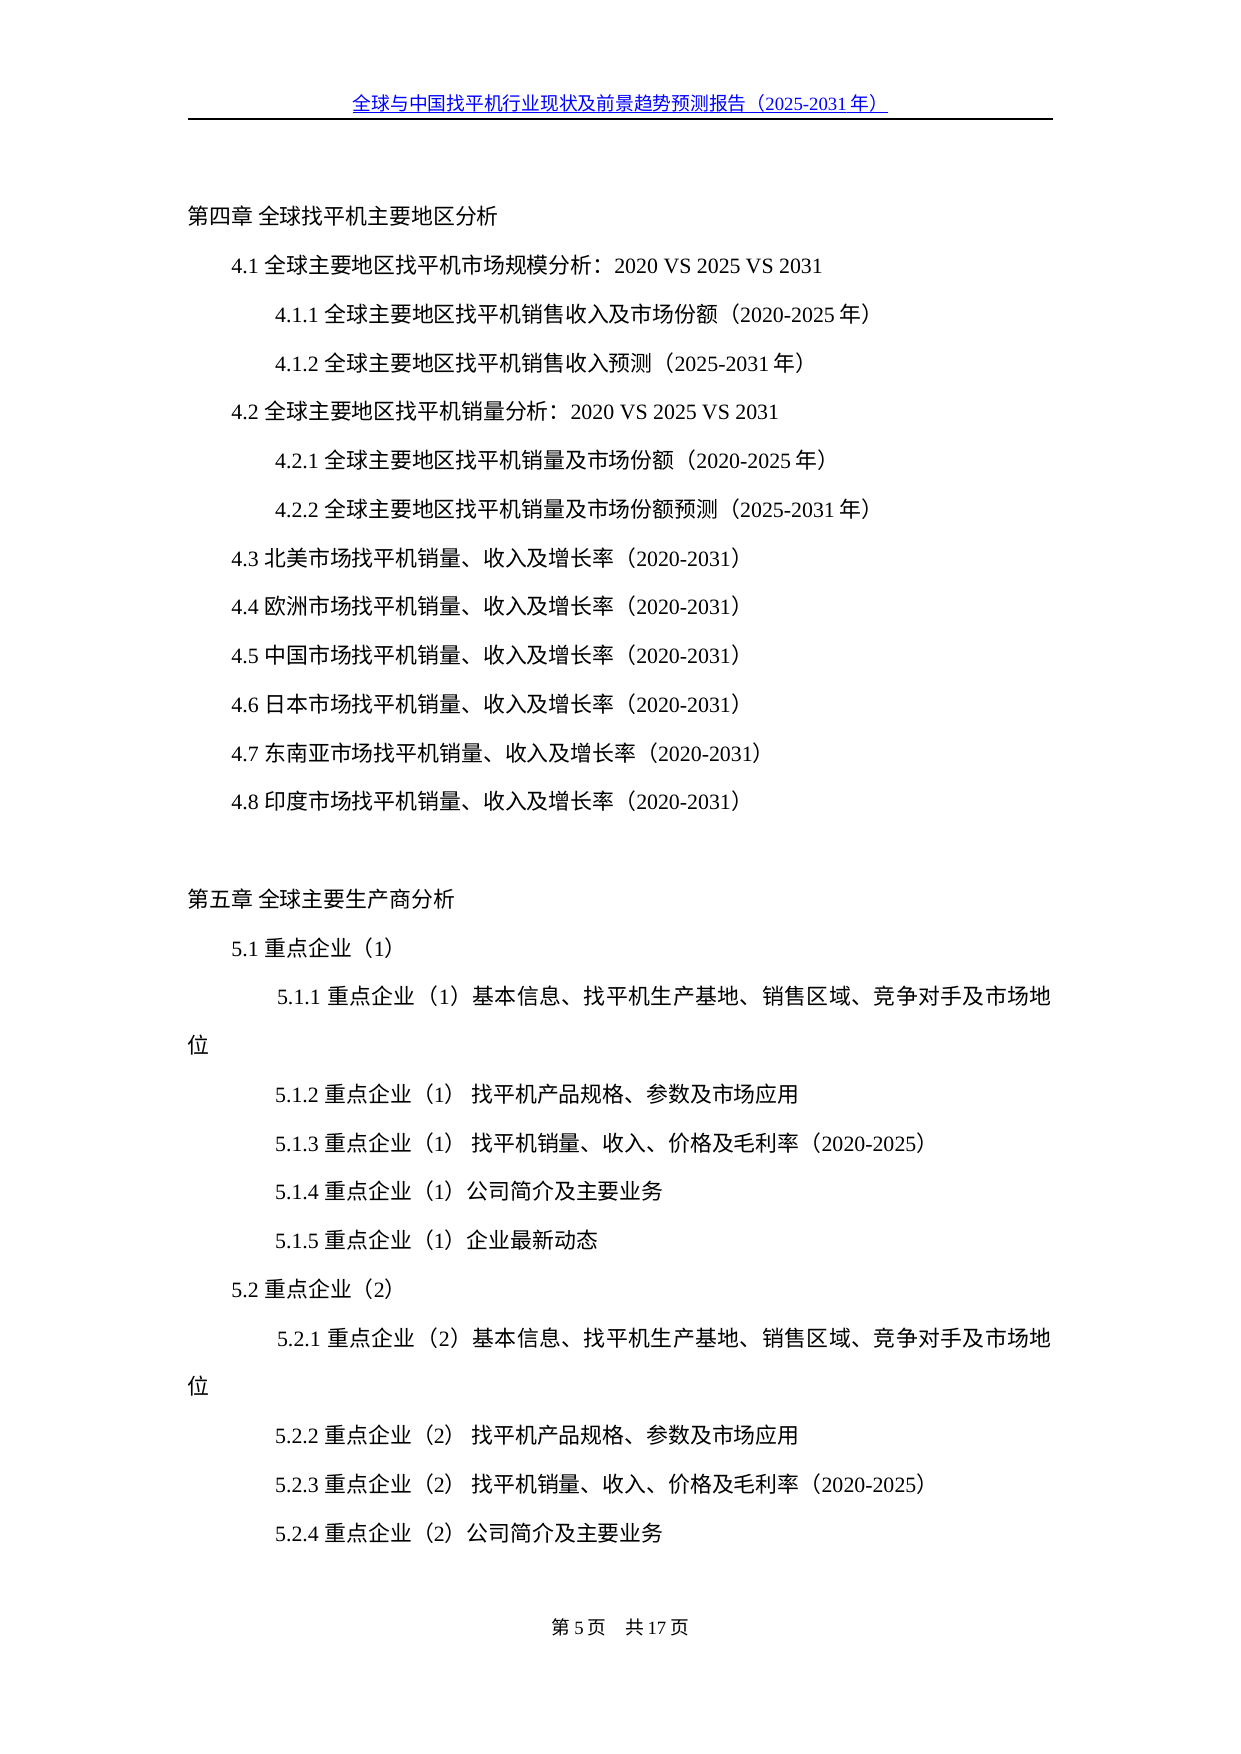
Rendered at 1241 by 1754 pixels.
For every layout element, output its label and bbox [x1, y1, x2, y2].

text [187, 150, 1053, 1548]
